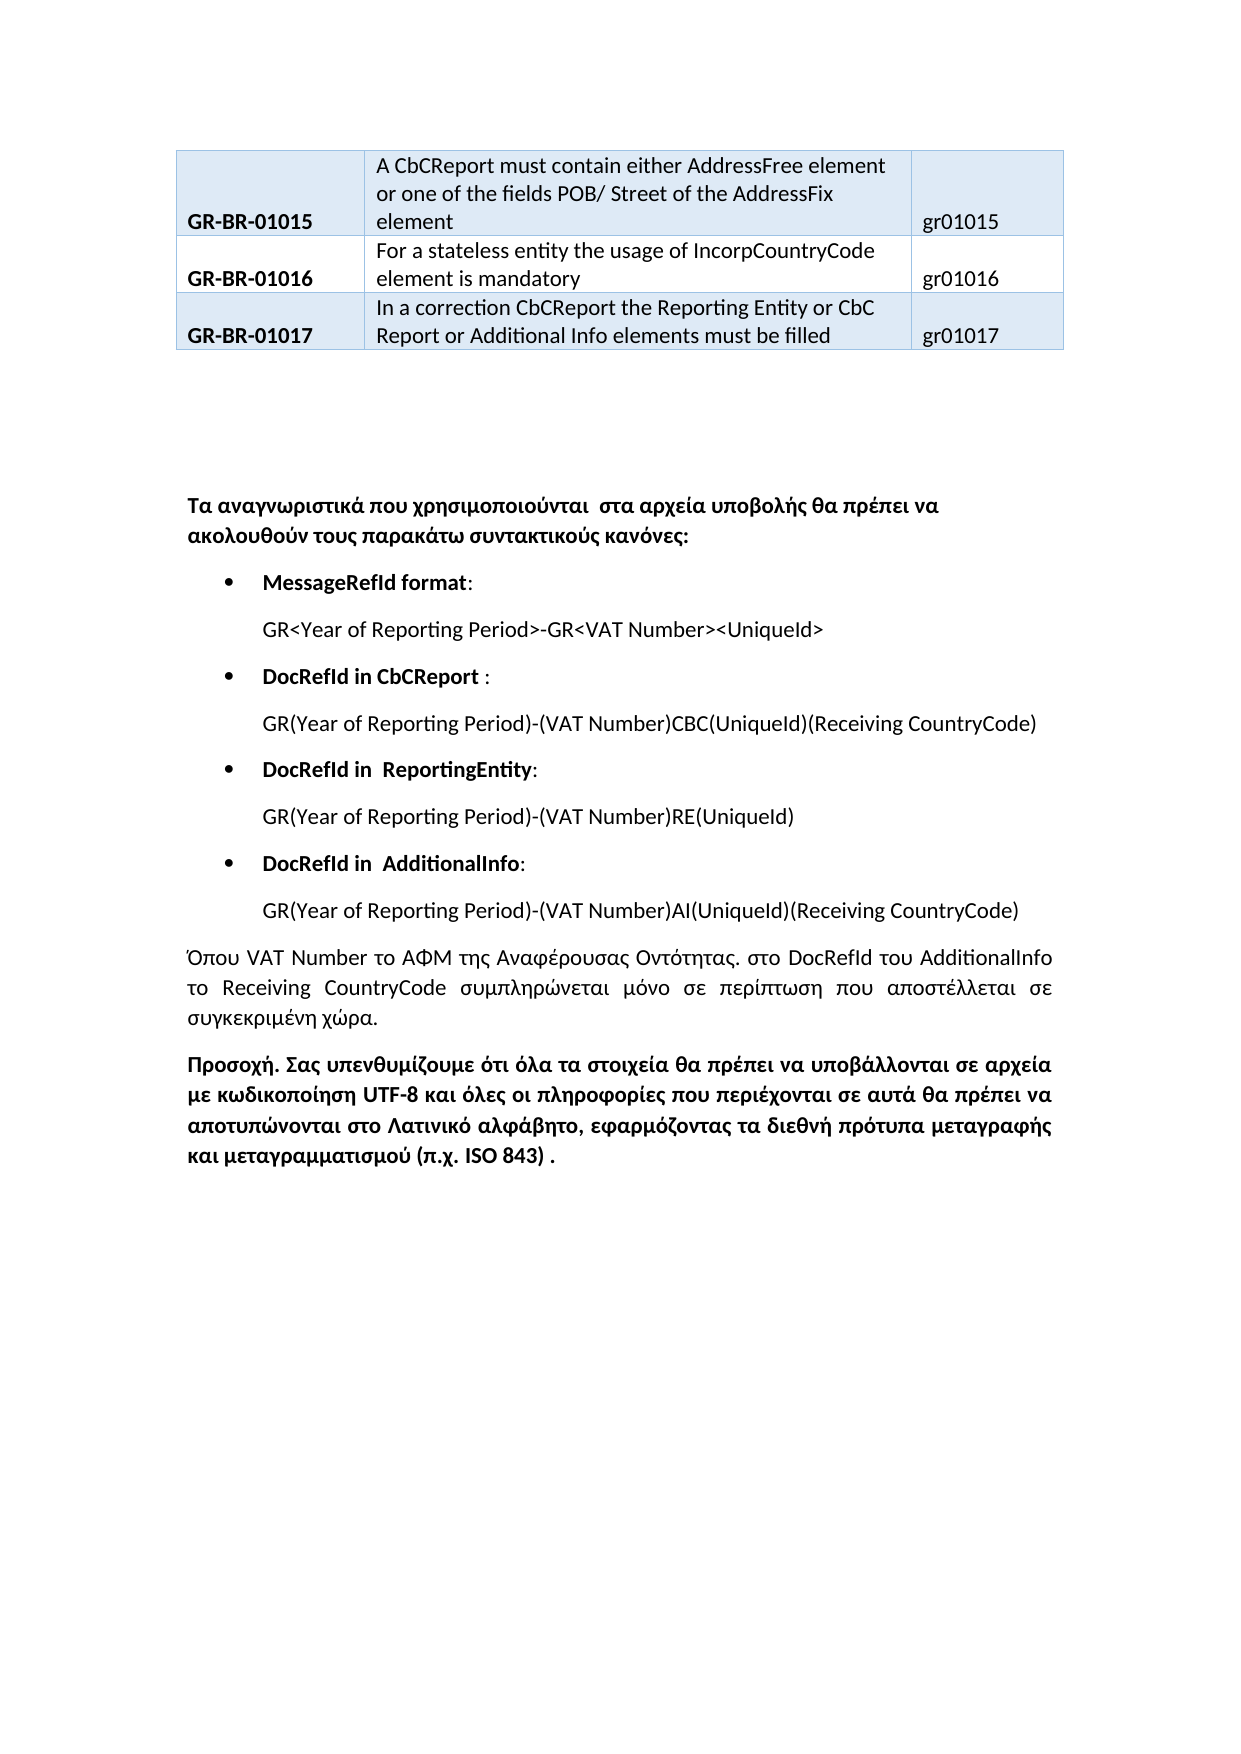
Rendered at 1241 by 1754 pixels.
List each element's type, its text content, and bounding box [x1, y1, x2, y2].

text GR(Year of Reporting Period)-(VAT Number)RE(UniqueId) [187, 802, 1053, 830]
table_cell In a correction CbCReport the Reporting Entity or CbC Report or Additional Info elements must be filled [365, 293, 911, 349]
text Τα αναγνωριστικά που χρησιμοποιούνται στα αρχεία υποβολής θα πρέπει να ακολουθούν τους παρακάτω συντακτικούς κανόνες: [187, 491, 1053, 549]
text Προσοχή. Σας υπενθυμίζουμε ότι όλα τα στοιχεία θα πρέπει να υποβάλλονται σε αρχεία με κωδικοποίηση UTF-8 και όλες οι πληροφορίες που περιέχονται σε αυτά θα πρέπει να αποτυπώνονται στο Λατινικό αλφάβητο, εφαρμόζοντας τα διεθνή πρότυπα μεταγραφής και μεταγραμματισμού (π.χ. ISO 843) . [187, 1050, 1053, 1169]
table_cell gr01015 [912, 151, 1063, 235]
table_cell GR-BR-01016 [177, 236, 364, 292]
table_cell For a stateless entity the usage of IncorpCountryCode element is mandatory [365, 236, 911, 292]
table_cell GR-BR-01015 [177, 151, 364, 235]
text GR(Year of Reporting Period)-(VAT Number)CBC(UniqueId)(Receiving CountryCode) [225, 709, 1053, 737]
list DocRefId in ReportingEntity: [225, 756, 1053, 783]
text GR(Year of Reporting Period)-(VAT Number)AI(UniqueId)(Receiving CountryCode) [187, 896, 1053, 924]
table_cell gr01017 [912, 293, 1063, 349]
text GR<Year of Reporting Period>-GR<VAT Number><UniqueId> [187, 615, 1053, 643]
list MessageRefId format: [225, 568, 1053, 596]
table_cell A CbCReport must contain either AddressFree element or one of the fields POB/ Street of the AddressFix element [365, 151, 911, 235]
list DocRefId in CbCReport : [225, 662, 1053, 690]
text Όπου VAT Number το ΑΦΜ της Αναφέρουσας Οντότητας. στο DocRefId του AdditionalInfo το Receiving CountryCode συμπληρώνεται μόνο σε περίπτωση που αποστέλλεται σε συγκεκριμένη χώρα. [187, 943, 1053, 1031]
table_cell GR-BR-01017 [177, 293, 364, 349]
table_cell gr01016 [912, 236, 1063, 292]
list DocRefId in AdditionalInfo: [225, 849, 1053, 877]
